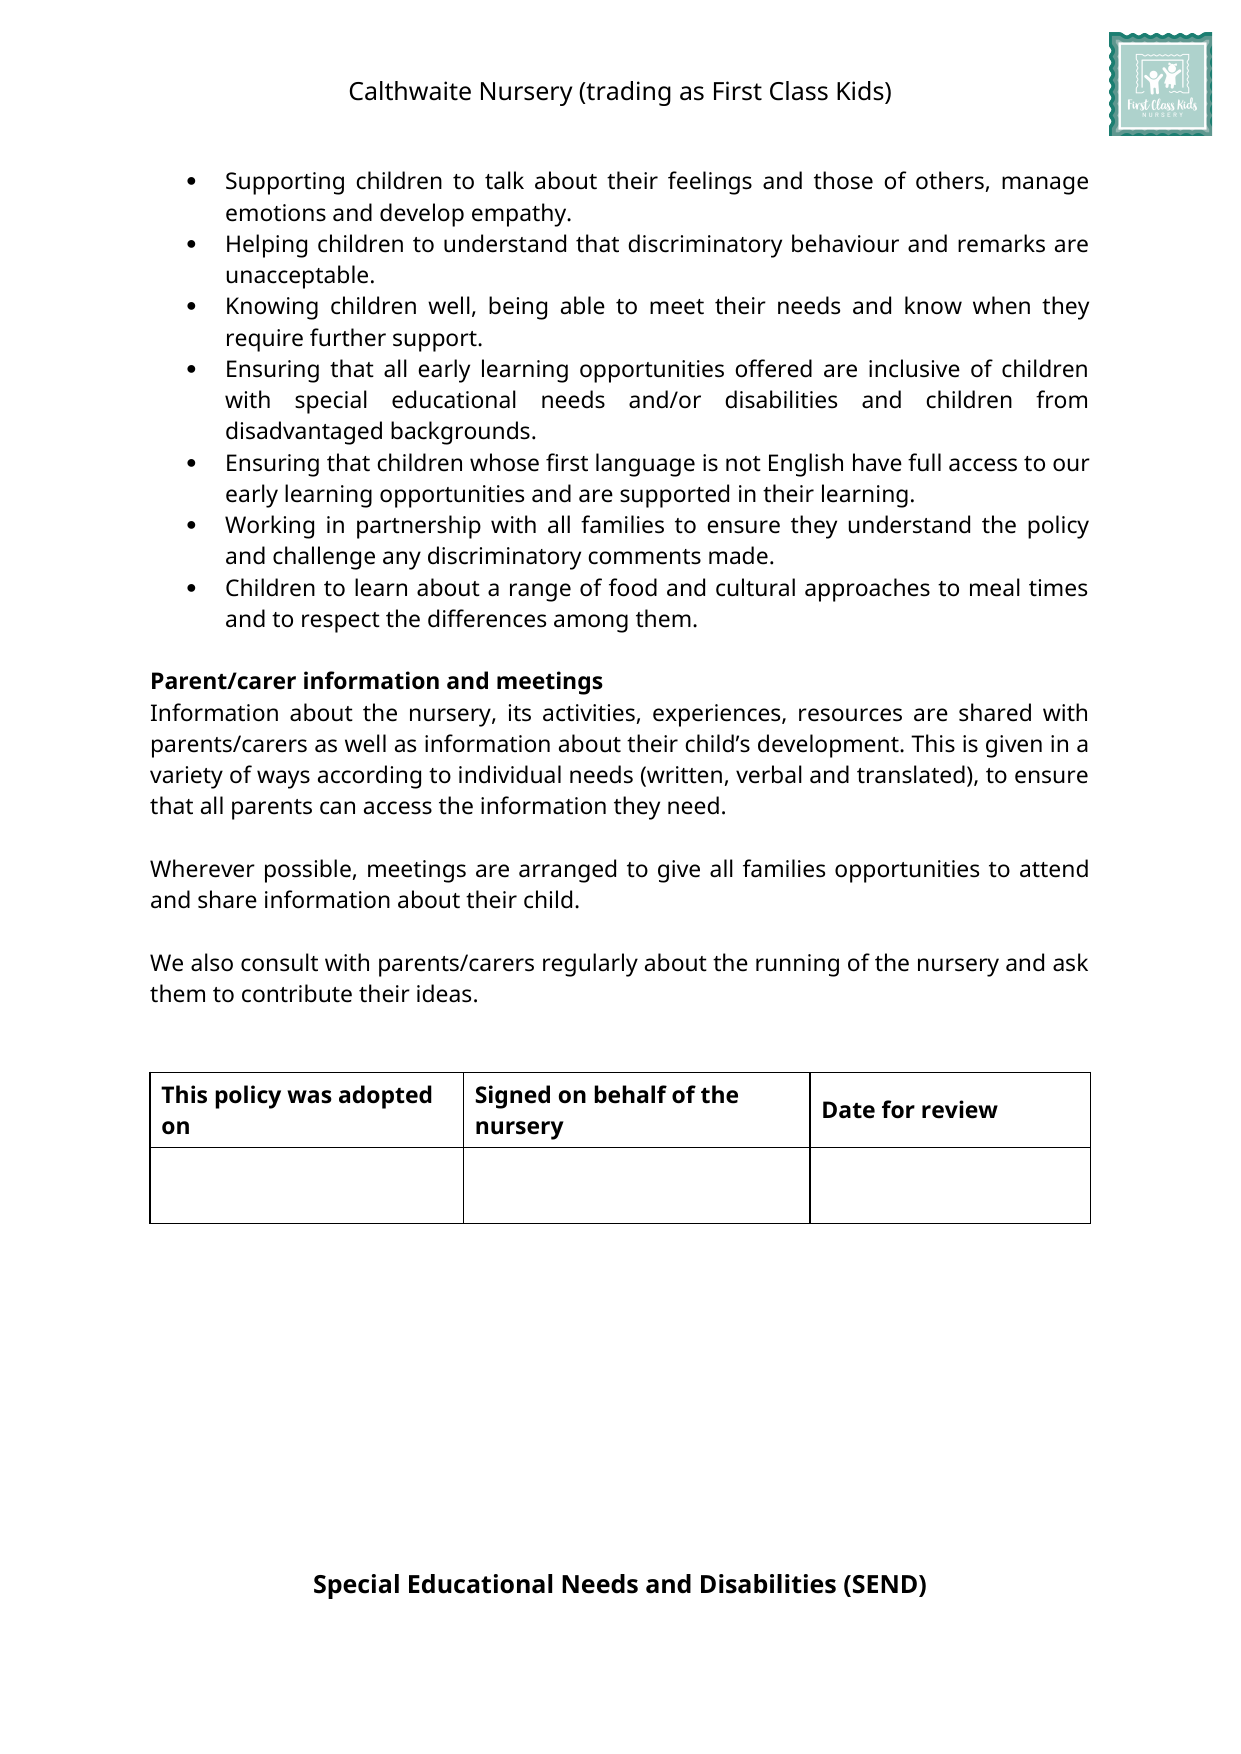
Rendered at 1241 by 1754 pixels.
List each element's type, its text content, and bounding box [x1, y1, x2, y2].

table_cell [151, 1148, 463, 1222]
text Information about the nursery, its activities, experiences, resources are shared with parents/carers as well as information about their child’s development. This is given in a variety of ways according to individual needs (written, verbal and translated), to ensure that all parents can access the information they need. [150, 697, 1090, 822]
picture [1108, 32, 1213, 136]
text Parent/carer information and meetings [150, 665, 1090, 697]
text Wherever possible, meetings are arranged to give all families opportunities to attend and share information about their child. [150, 853, 1090, 915]
table_cell [464, 1148, 809, 1222]
list Working in partnership with all families to ensure they understand the policy and challenge any discriminatory comments made. [187, 509, 1090, 572]
table_header Date for review [811, 1073, 1090, 1147]
table_header Signed on behalf of the nursery [464, 1073, 809, 1147]
list Ensuring that children whose first language is not English have full access to our early learning opportunities and are supported in their learning. [187, 447, 1090, 509]
text Special Educational Needs and Disabilities (SEND) [150, 1567, 1090, 1601]
list Helping children to understand that discriminatory behaviour and remarks are unacceptable. [187, 228, 1090, 290]
table_cell [811, 1148, 1090, 1222]
text We also consult with parents/carers regularly about the running of the nursery and ask them to contribute their ideas. [150, 947, 1090, 1009]
table_header This policy was adopted on [151, 1073, 463, 1147]
list Children to learn about a range of food and cultural approaches to meal times and to respect the differences among them. [187, 572, 1090, 634]
list Ensuring that all early learning opportunities offered are inclusive of children with special educational needs and/or disabilities and children from disadvantaged backgrounds. [187, 353, 1090, 447]
list Knowing children well, being able to meet their needs and know when they require further support. [187, 290, 1090, 353]
list Supporting children to talk about their feelings and those of others, manage emotions and develop empathy. [187, 165, 1090, 228]
